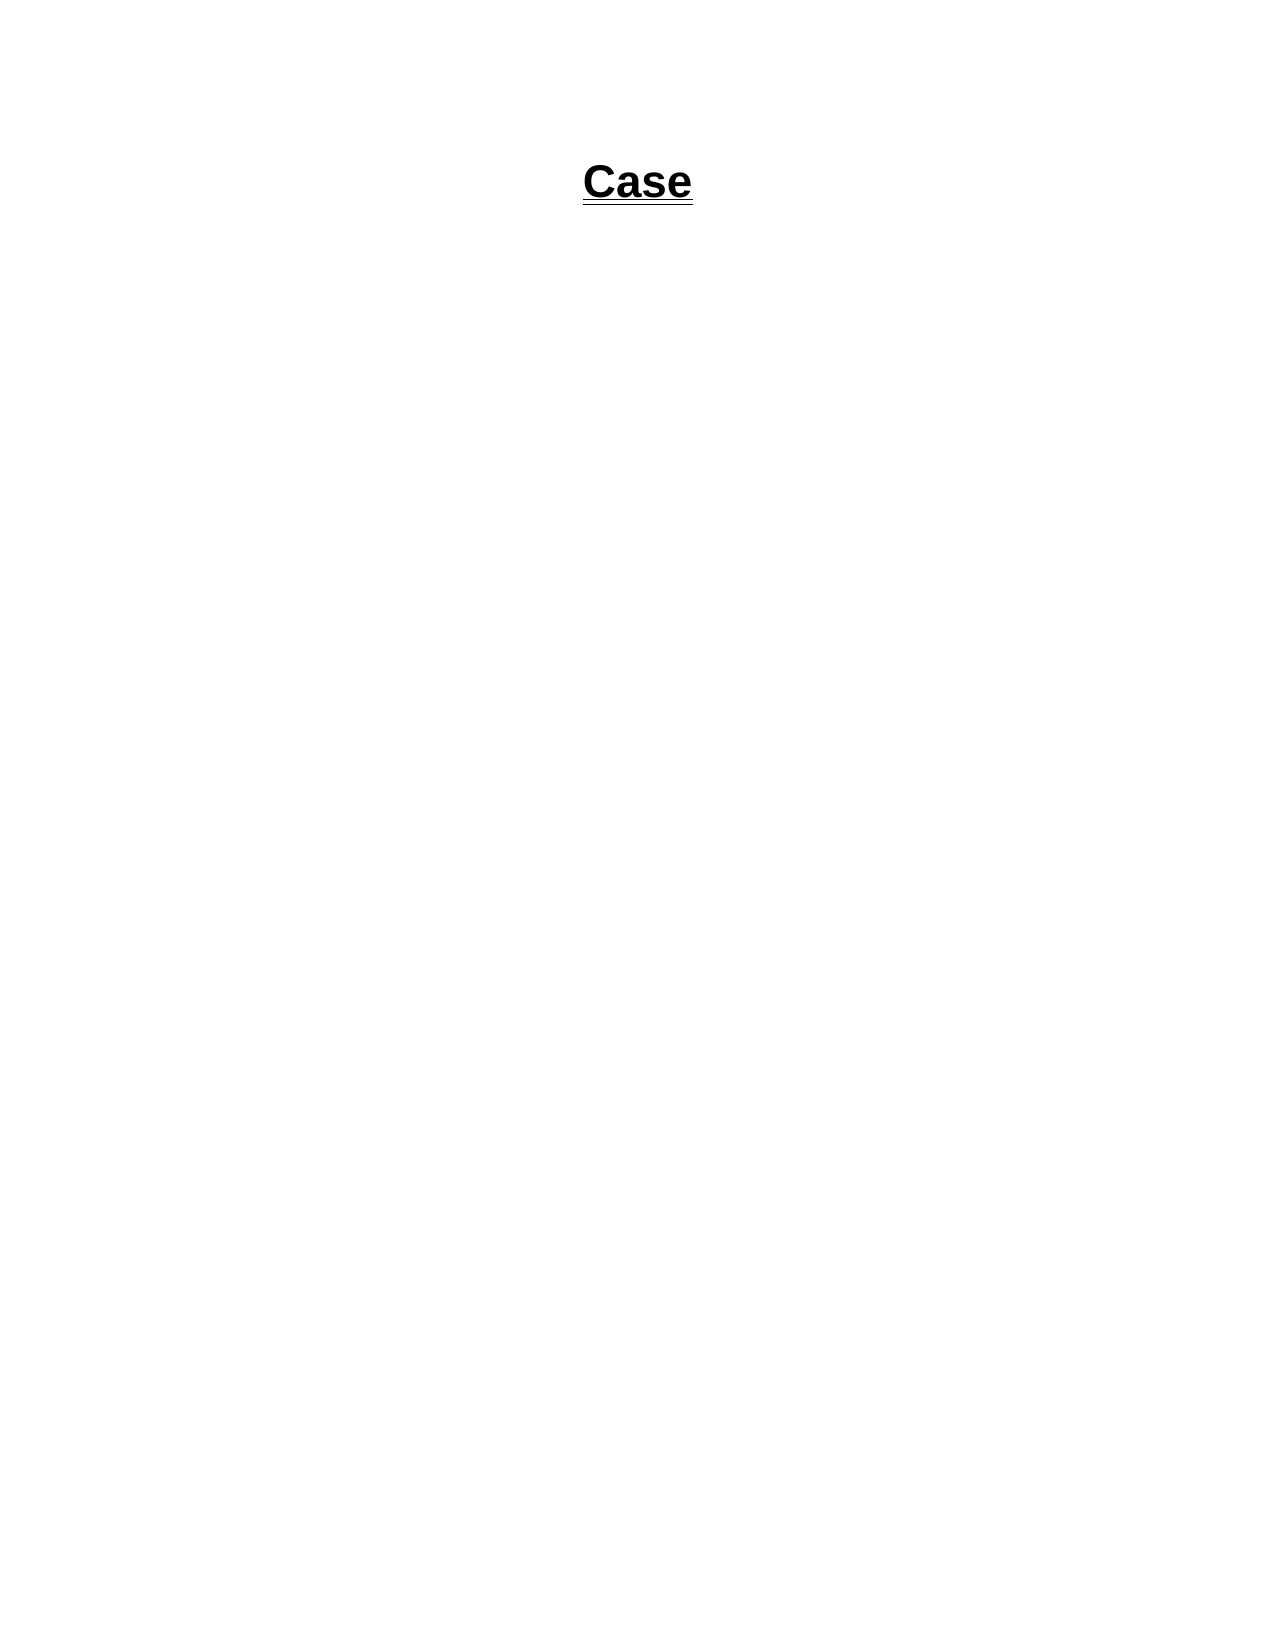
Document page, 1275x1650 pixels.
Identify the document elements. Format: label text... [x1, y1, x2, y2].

subtitle Case [187, 154, 1087, 207]
